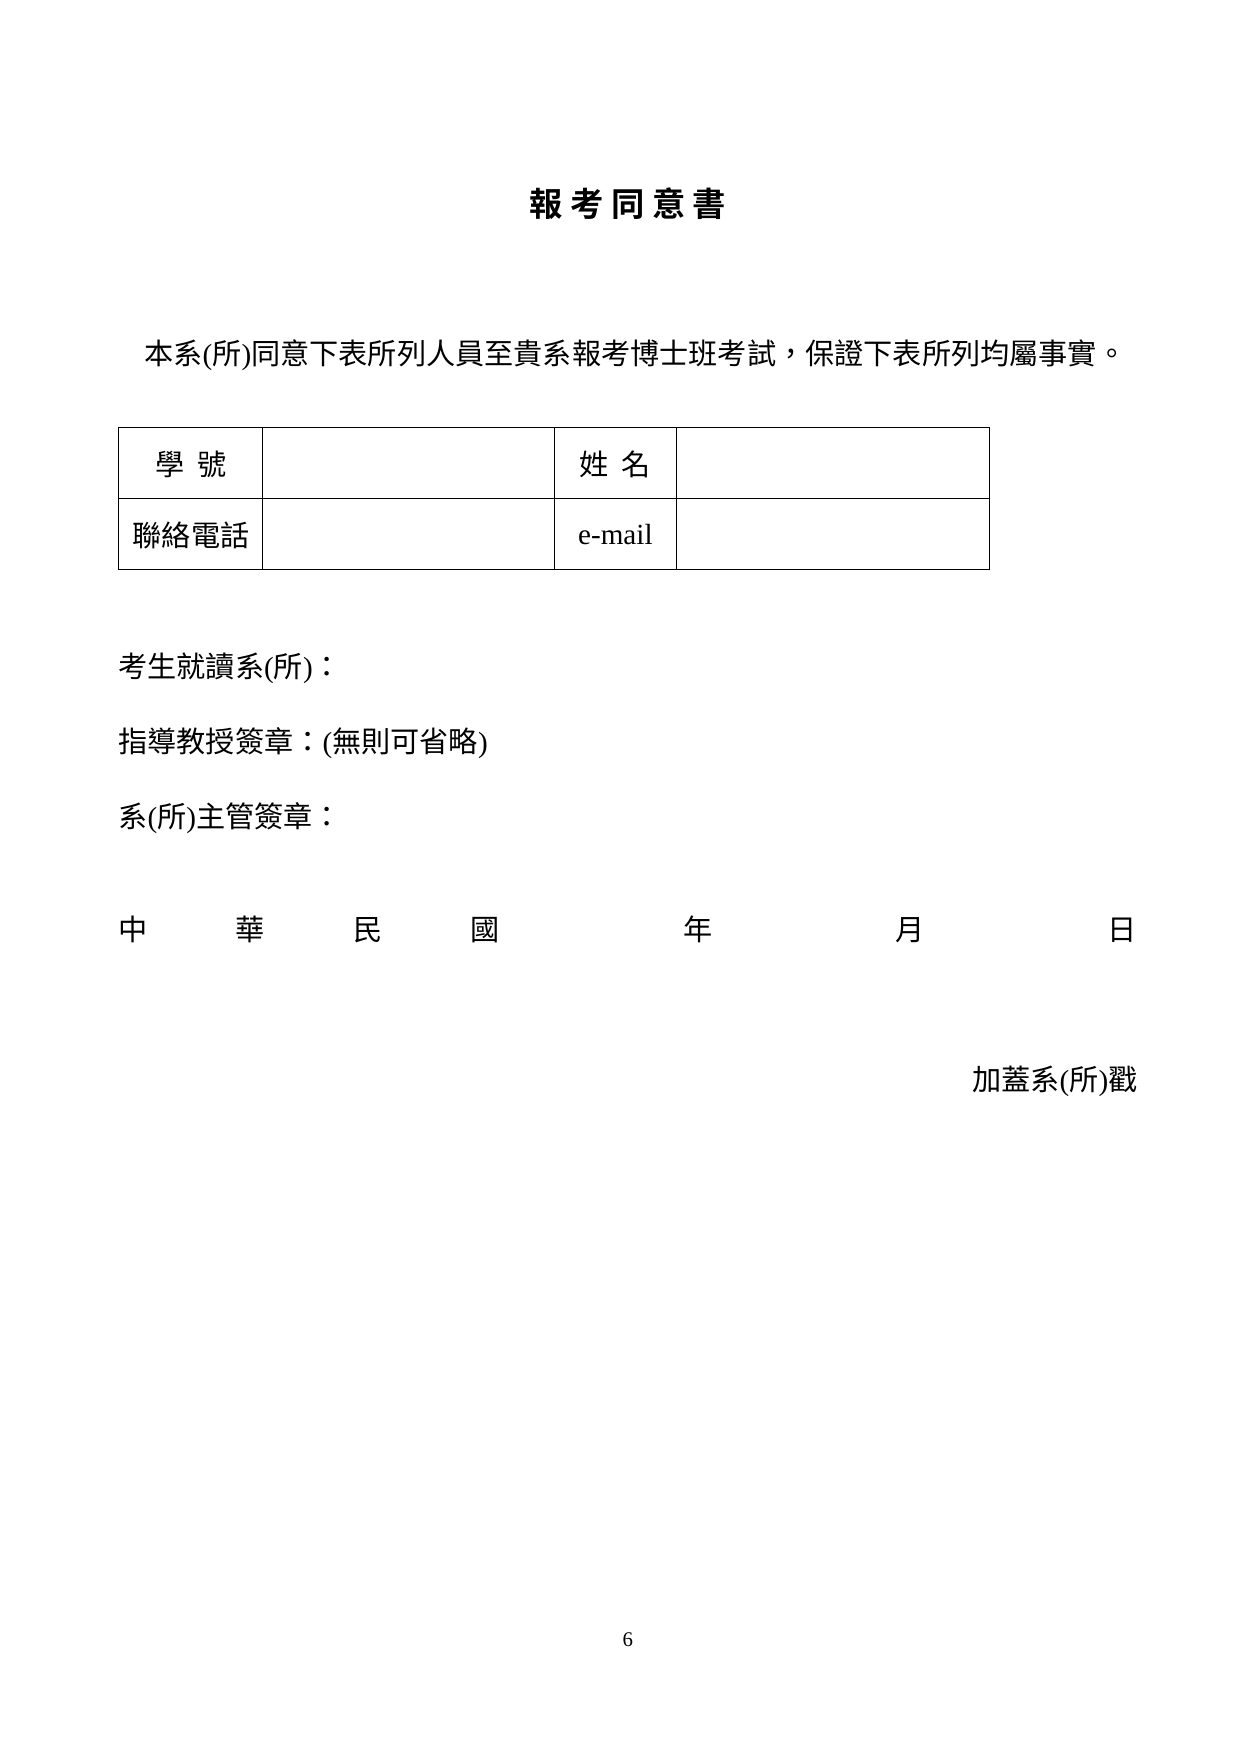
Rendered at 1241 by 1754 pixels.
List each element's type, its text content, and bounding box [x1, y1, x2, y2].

text 考生就讀系(所)： [118, 627, 1137, 702]
table_header [677, 428, 989, 498]
text 中華民國 年 月 日 [118, 890, 1137, 965]
text 報 考 同 意 書 [118, 164, 1137, 239]
table_cell e-mail [555, 499, 676, 569]
text 系(所)主管簽章： [118, 777, 1137, 852]
table_header [263, 428, 554, 498]
table_header 學 號 [119, 428, 262, 498]
text 本系(所)同意下表所列人員至貴系報考博士班考試，保證下表所列均屬事實。 [118, 314, 1137, 389]
text 加蓋系(所)戳 [118, 1040, 1137, 1115]
table_header 姓 名 [555, 428, 676, 498]
table_cell [263, 499, 554, 569]
table_cell [677, 499, 989, 569]
text 指導教授簽章：(無則可省略) [118, 702, 1137, 777]
table_cell 聯絡電話 [119, 499, 262, 569]
